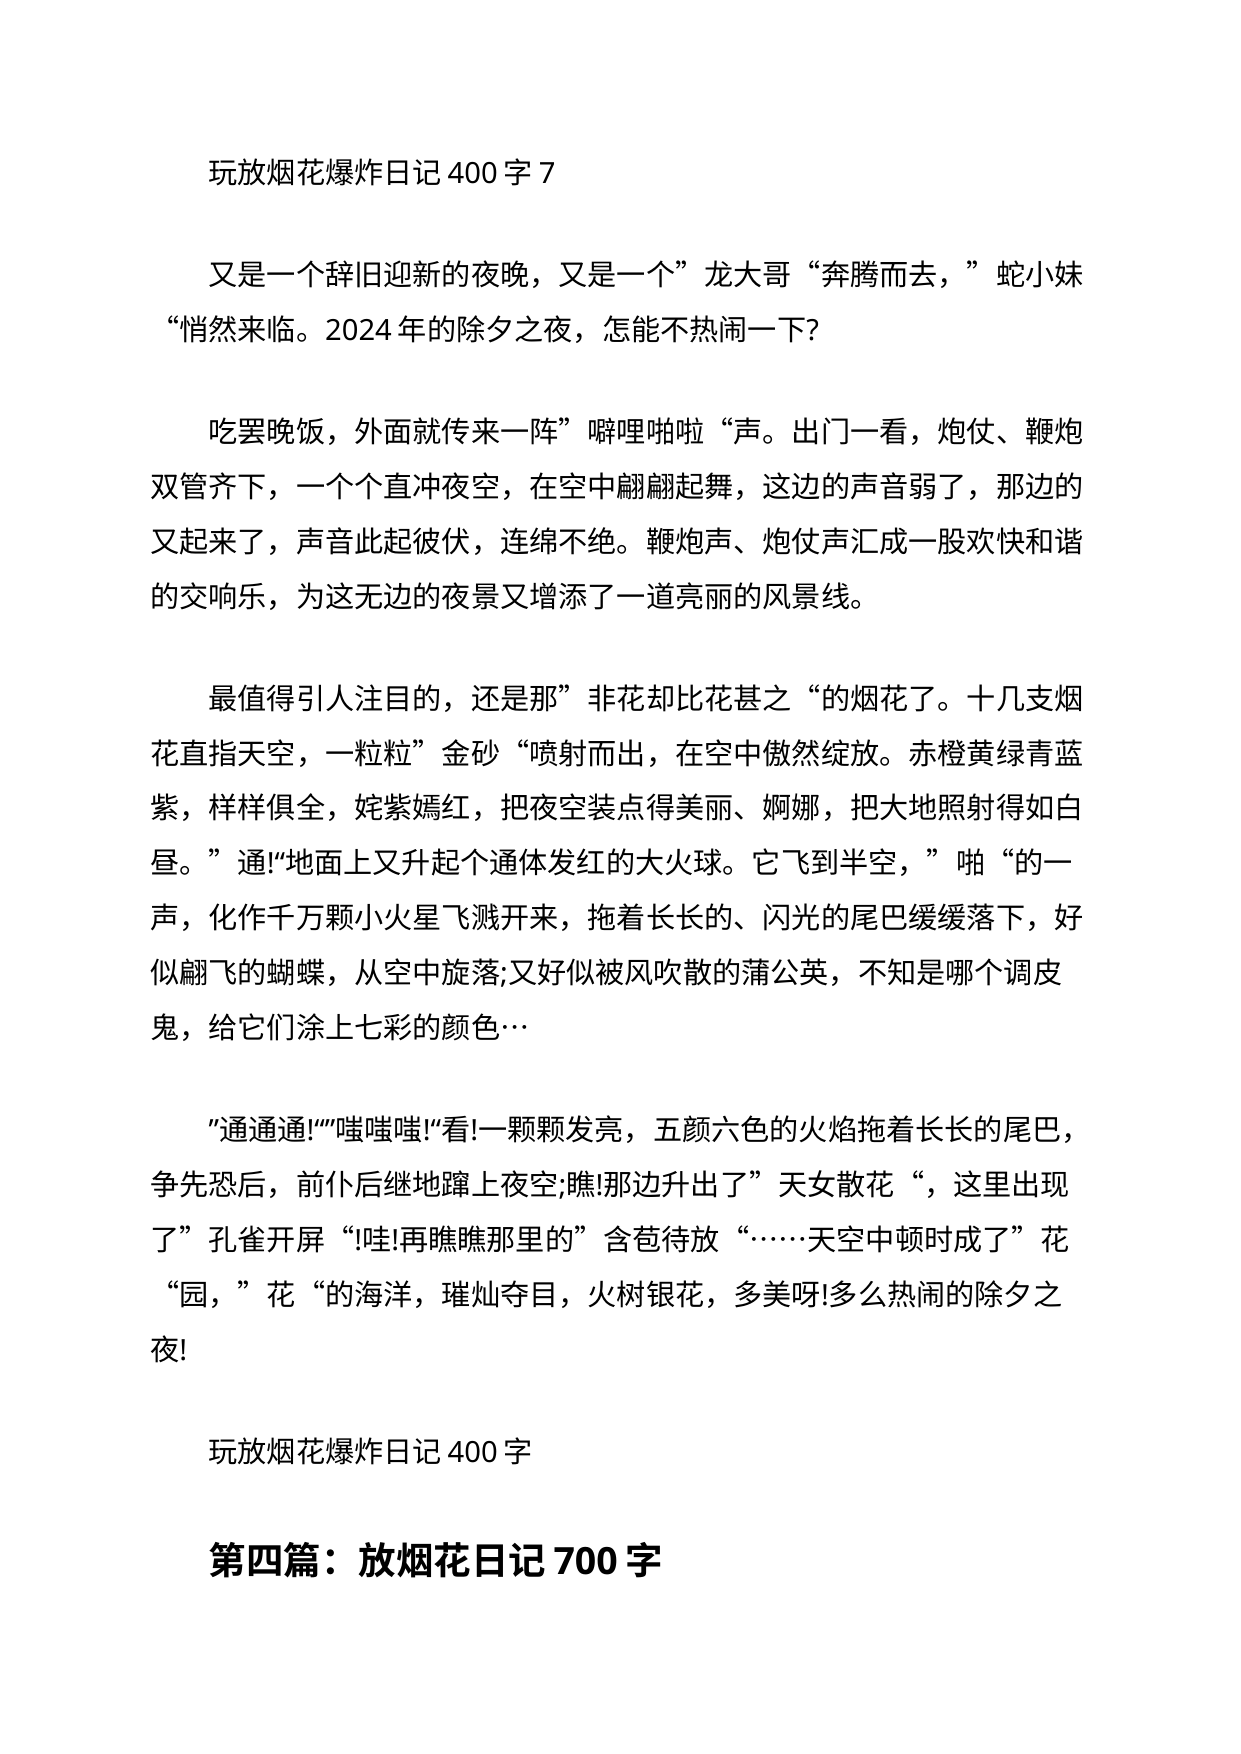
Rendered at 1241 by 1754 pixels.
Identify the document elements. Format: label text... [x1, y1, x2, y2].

text 吃罢晚饭，外面就传来一阵”噼哩啪啦“声。出门一看，炮仗、鞭炮双管齐下，一个个直冲夜空，在空中翩翩起舞，这边的声音弱了，那边的又起来了，声音此起彼伏，连绵不绝。鞭炮声、炮仗声汇成一股欢快和谐的交响乐，为这无边的夜景又增添了一道亮丽的风景线。 [150, 409, 1090, 616]
text ”通通通!“”嗤嗤嗤!“看!一颗颗发亮，五颜六色的火焰拖着长长的尾巴，争先恐后，前仆后继地蹿上夜空;瞧!那边升出了”天女散花“，这里出现了”孔雀开屏“!哇!再瞧瞧那里的”含苞待放“……天空中顿时成了”花“园，”花“的海洋，璀灿夺目，火树银花，多美呀!多么热闹的除夕之夜! [150, 1107, 1090, 1369]
text 玩放烟花爆炸日记400字 [150, 1429, 1090, 1471]
text 玩放烟花爆炸日记400字7 [150, 150, 1090, 192]
text 又是一个辞旧迎新的夜晚，又是一个”龙大哥“奔腾而去，”蛇小妹“悄然来临。2024年的除夕之夜，怎能不热闹一下? [150, 252, 1090, 349]
text 第四篇：放烟花日记700字 [150, 1531, 1090, 1585]
text 最值得引人注目的，还是那”非花却比花甚之“的烟花了。十几支烟花直指天空，一粒粒”金砂“喷射而出，在空中傲然绽放。赤橙黄绿青蓝紫，样样俱全，姹紫嫣红，把夜空装点得美丽、婀娜，把大地照射得如白昼。”通!“地面上又升起个通体发红的大火球。它飞到半空，”啪“的一声，化作千万颗小火星飞溅开来，拖着长长的、闪光的尾巴缓缓落下，好似翩飞的蝴蝶，从空中旋落;又好似被风吹散的蒲公英，不知是哪个调皮鬼，给它们涂上七彩的颜色… [150, 675, 1090, 1047]
